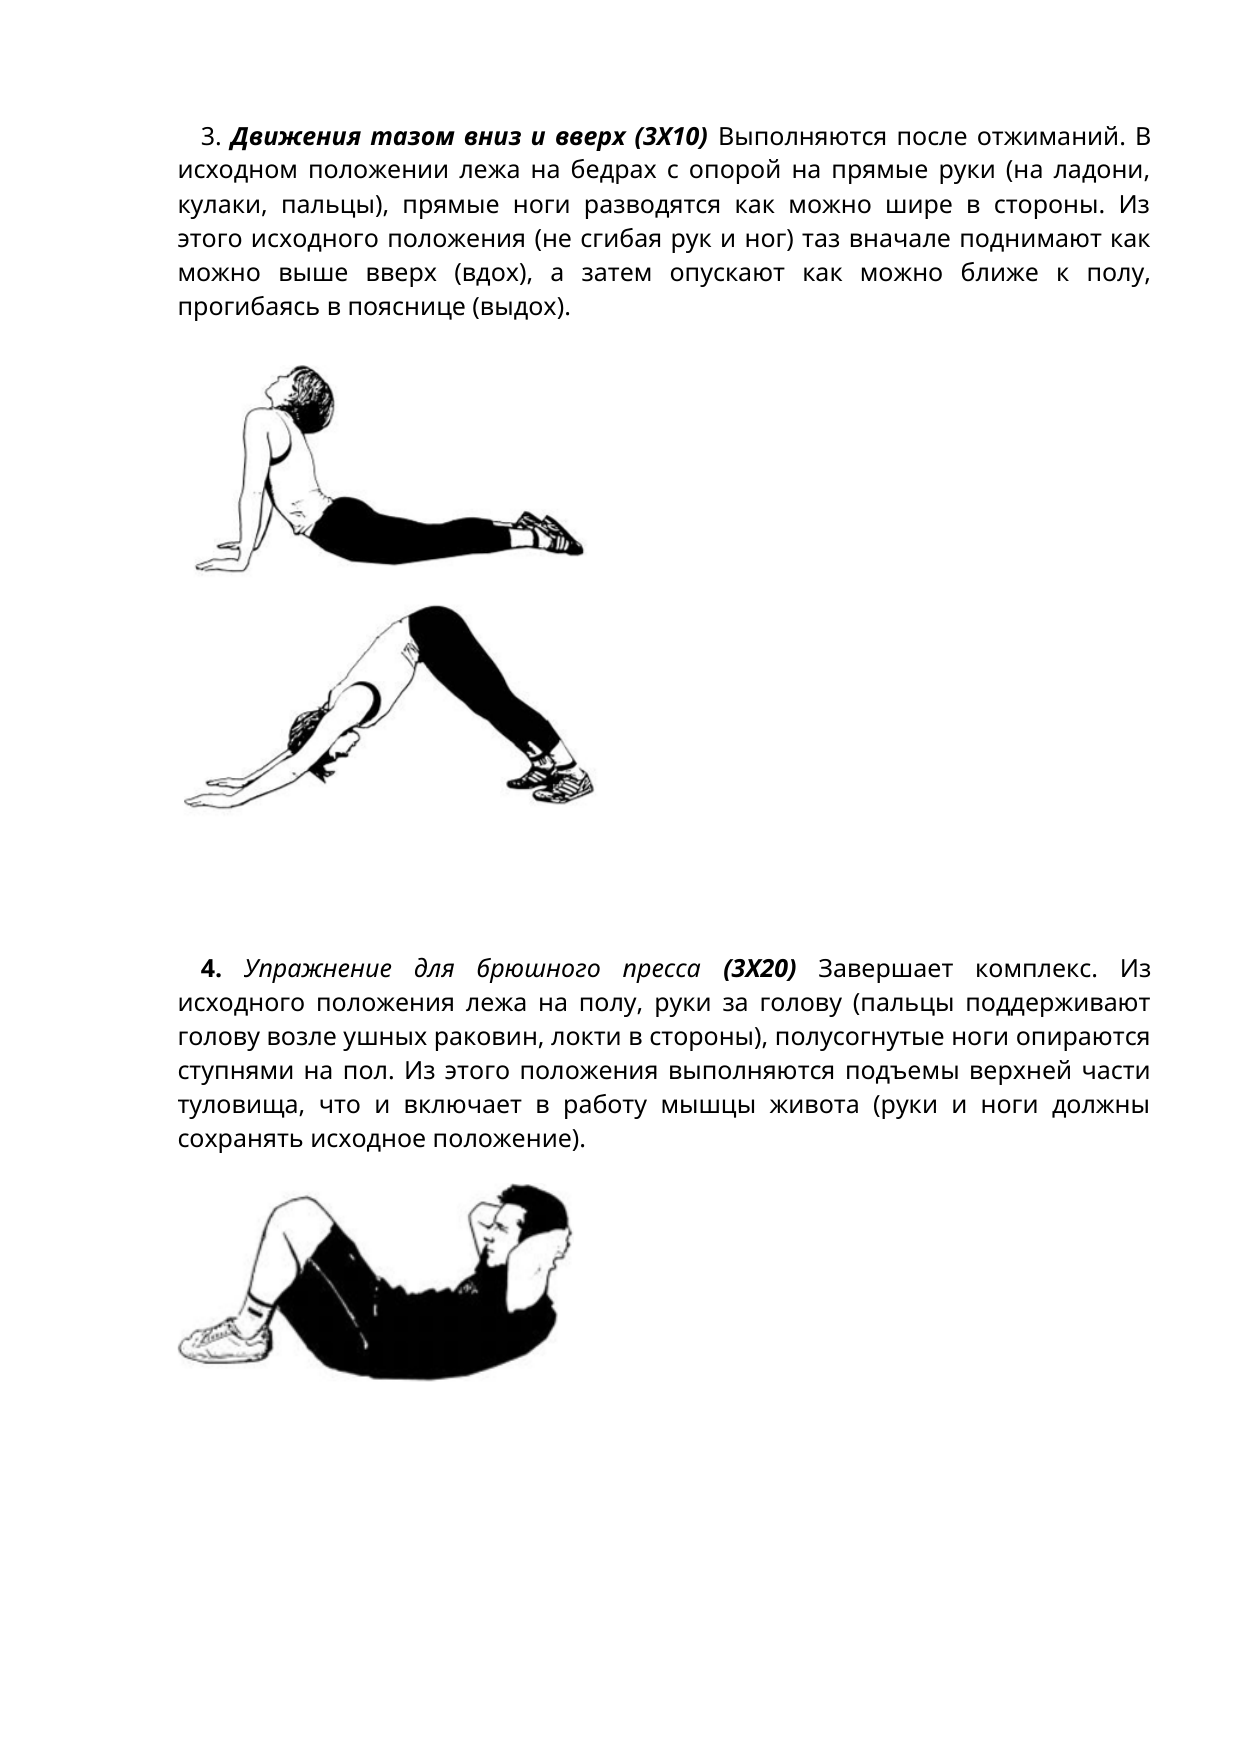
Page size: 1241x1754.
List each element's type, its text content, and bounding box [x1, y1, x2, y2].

picture [177, 351, 607, 819]
text 4. Упражнение для брюшного пресса (3Х20) Завершает комплекс. Из исходного положения лежа на полу, руки за голову (пальцы поддерживают голову возле ушных раковин, локти в стороны), полусогнутые ноги опираются ступнями на пол. Из этого положения выполняются подъемы верхней части туловища, что и включает в работу мышцы живота (руки и ноги должны сохранять исходное положение). [177, 950, 1152, 1154]
text 3. Движения тазом вниз и вверх (3Х10) Выполняются после отжиманий. В исходном положении лежа на бедрах с опорой на прямые руки (на ладони, кулаки, пальцы), прямые ноги разводятся как можно шире в стороны. Из этого исходного положения (не сгибая рук и ног) таз вначале поднимают как можно выше вверх (вдох), а затем опускают как можно ближе к полу, прогибаясь в пояснице (выдох). [177, 118, 1152, 322]
picture [177, 1183, 574, 1383]
